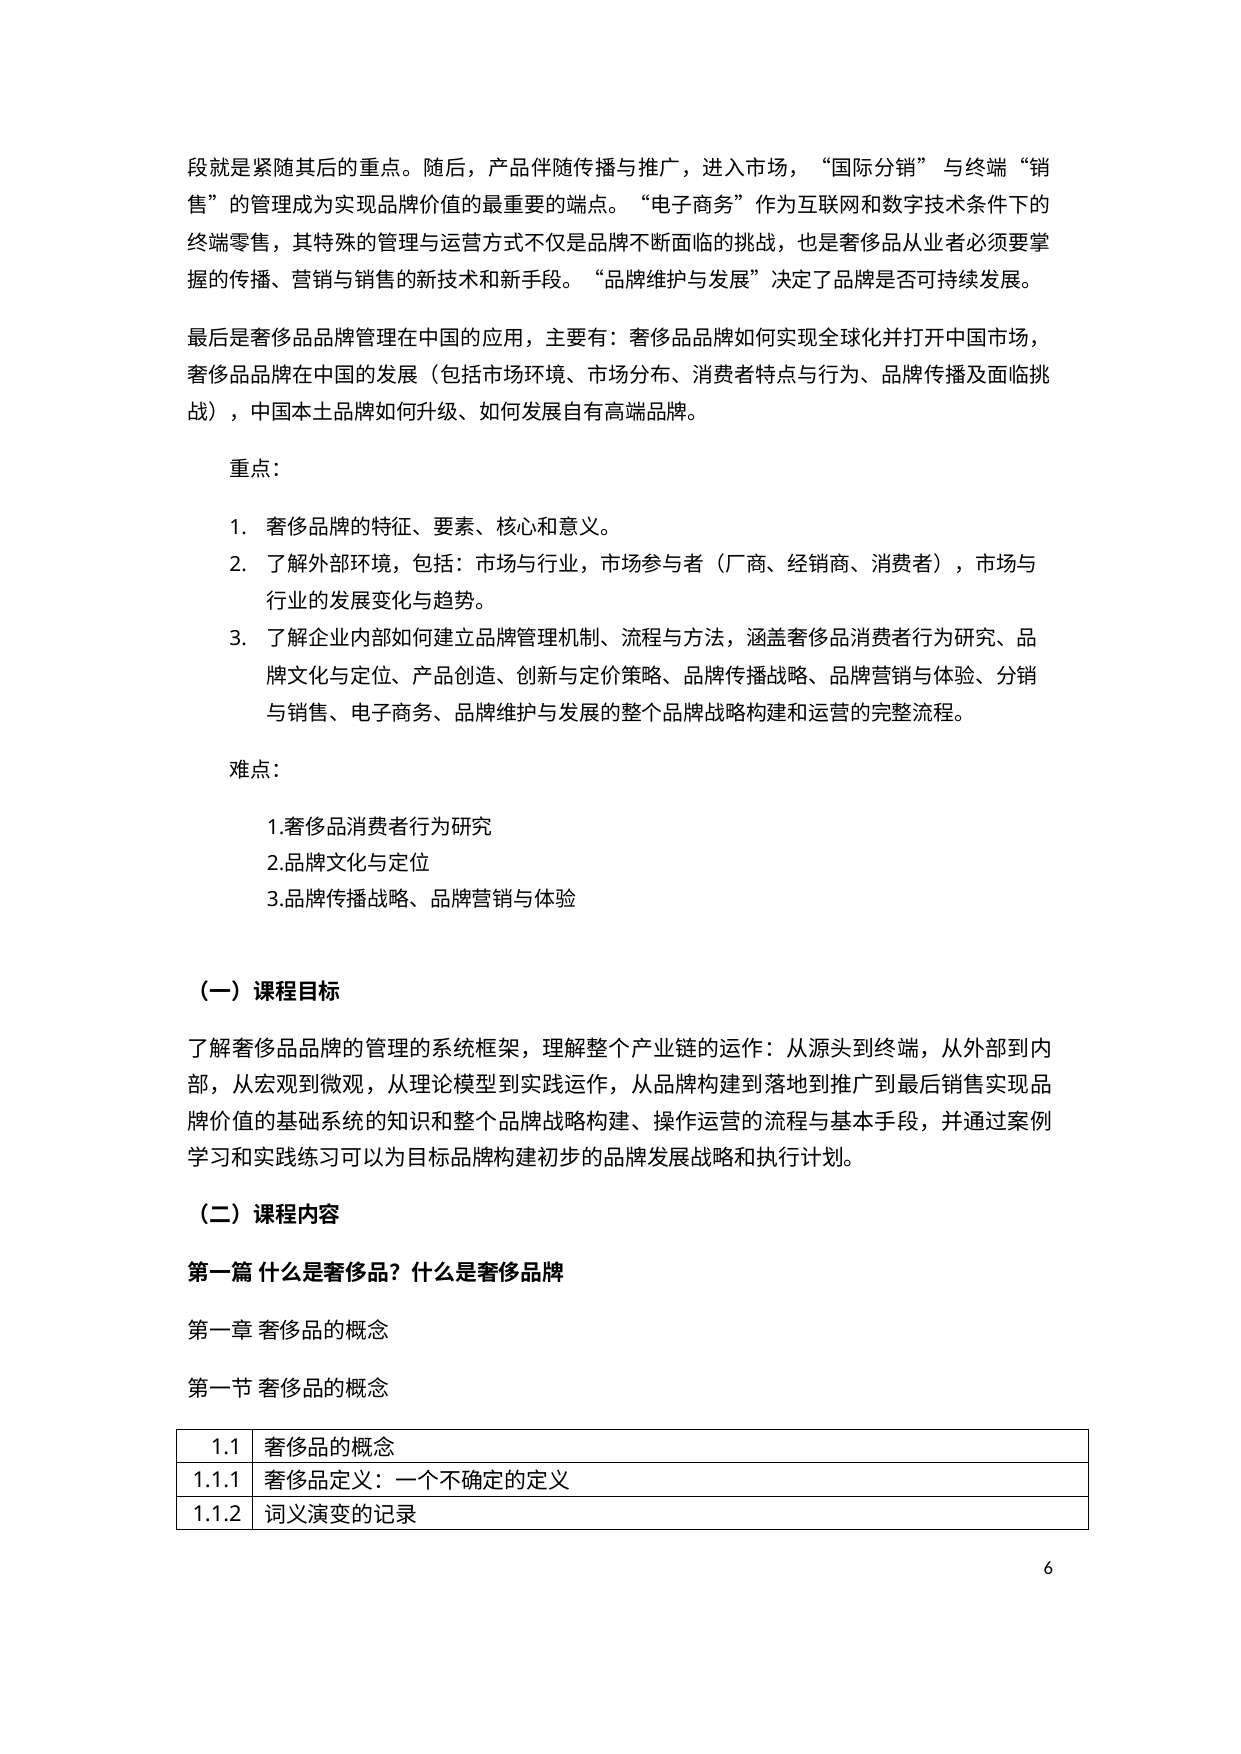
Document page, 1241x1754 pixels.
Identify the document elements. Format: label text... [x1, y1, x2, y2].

table_header 奢侈品的概念 [253, 1430, 1088, 1462]
list 了解外部环境，包括：市场与行业，市场参与者（厂商、经销商、消费者），市场与行业的发展变化与趋势。 [229, 546, 1053, 616]
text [187, 150, 1053, 294]
text 了解奢侈品品牌的管理的系统框架，理解整个产业链的运作：从源头到终端，从外部到内部，从宏观到微观，从理论模型到实践运作，从品牌构建到落地到推广到最后销售实现品牌价值的基础系统的知识和整个品牌战略构建、操作运营的流程与基本手段，并通过案例学习和实践练习可以为目标品牌构建初步的品牌发展战略和执行计划。 [187, 1031, 1053, 1172]
table_cell 1.1.1 [177, 1463, 252, 1496]
list 2.品牌文化与定位 [267, 846, 1053, 877]
table_cell 1.1.2 [177, 1497, 252, 1529]
list 3.品牌传播战略、品牌营销与体验 [267, 883, 1053, 913]
table_cell 奢侈品定义：一个不确定的定义 [253, 1463, 1088, 1496]
table_header 1.1 [177, 1430, 252, 1462]
text 第一章 奢侈品的概念 [187, 1312, 1053, 1345]
text 重点： [187, 452, 1053, 482]
text 最后是奢侈品品牌管理在中国的应用，主要有：奢侈品品牌如何实现全球化并打开中国市场，奢侈品品牌在中国的发展（包括市场环境、市场分布、消费者特点与行为、品牌传播及面临挑战），中国本土品牌如何升级、如何发展自有高端品牌。 [187, 320, 1053, 427]
table_cell 词义演变的记录 [253, 1497, 1088, 1529]
text 第一节 奢侈品的概念 [187, 1371, 1053, 1403]
text 第一篇 什么是奢侈品？什么是奢侈品牌 [187, 1254, 1053, 1287]
text （一）课程目标 [187, 974, 1053, 1006]
list 了解企业内部如何建立品牌管理机制、流程与方法，涵盖奢侈品消费者行为研究、品牌文化与定位、产品创造、创新与定价策略、品牌传播战略、品牌营销与体验、分销与销售、电子商务、品牌维护与发展的整个品牌战略构建和运营的完整流程。 [229, 620, 1053, 727]
text （二）课程内容 [187, 1197, 1053, 1229]
text 难点： [229, 753, 1053, 783]
list 1.奢侈品消费者行为研究 [267, 810, 1053, 840]
list 奢侈品牌的特征、要素、核心和意义。 [229, 509, 1053, 542]
